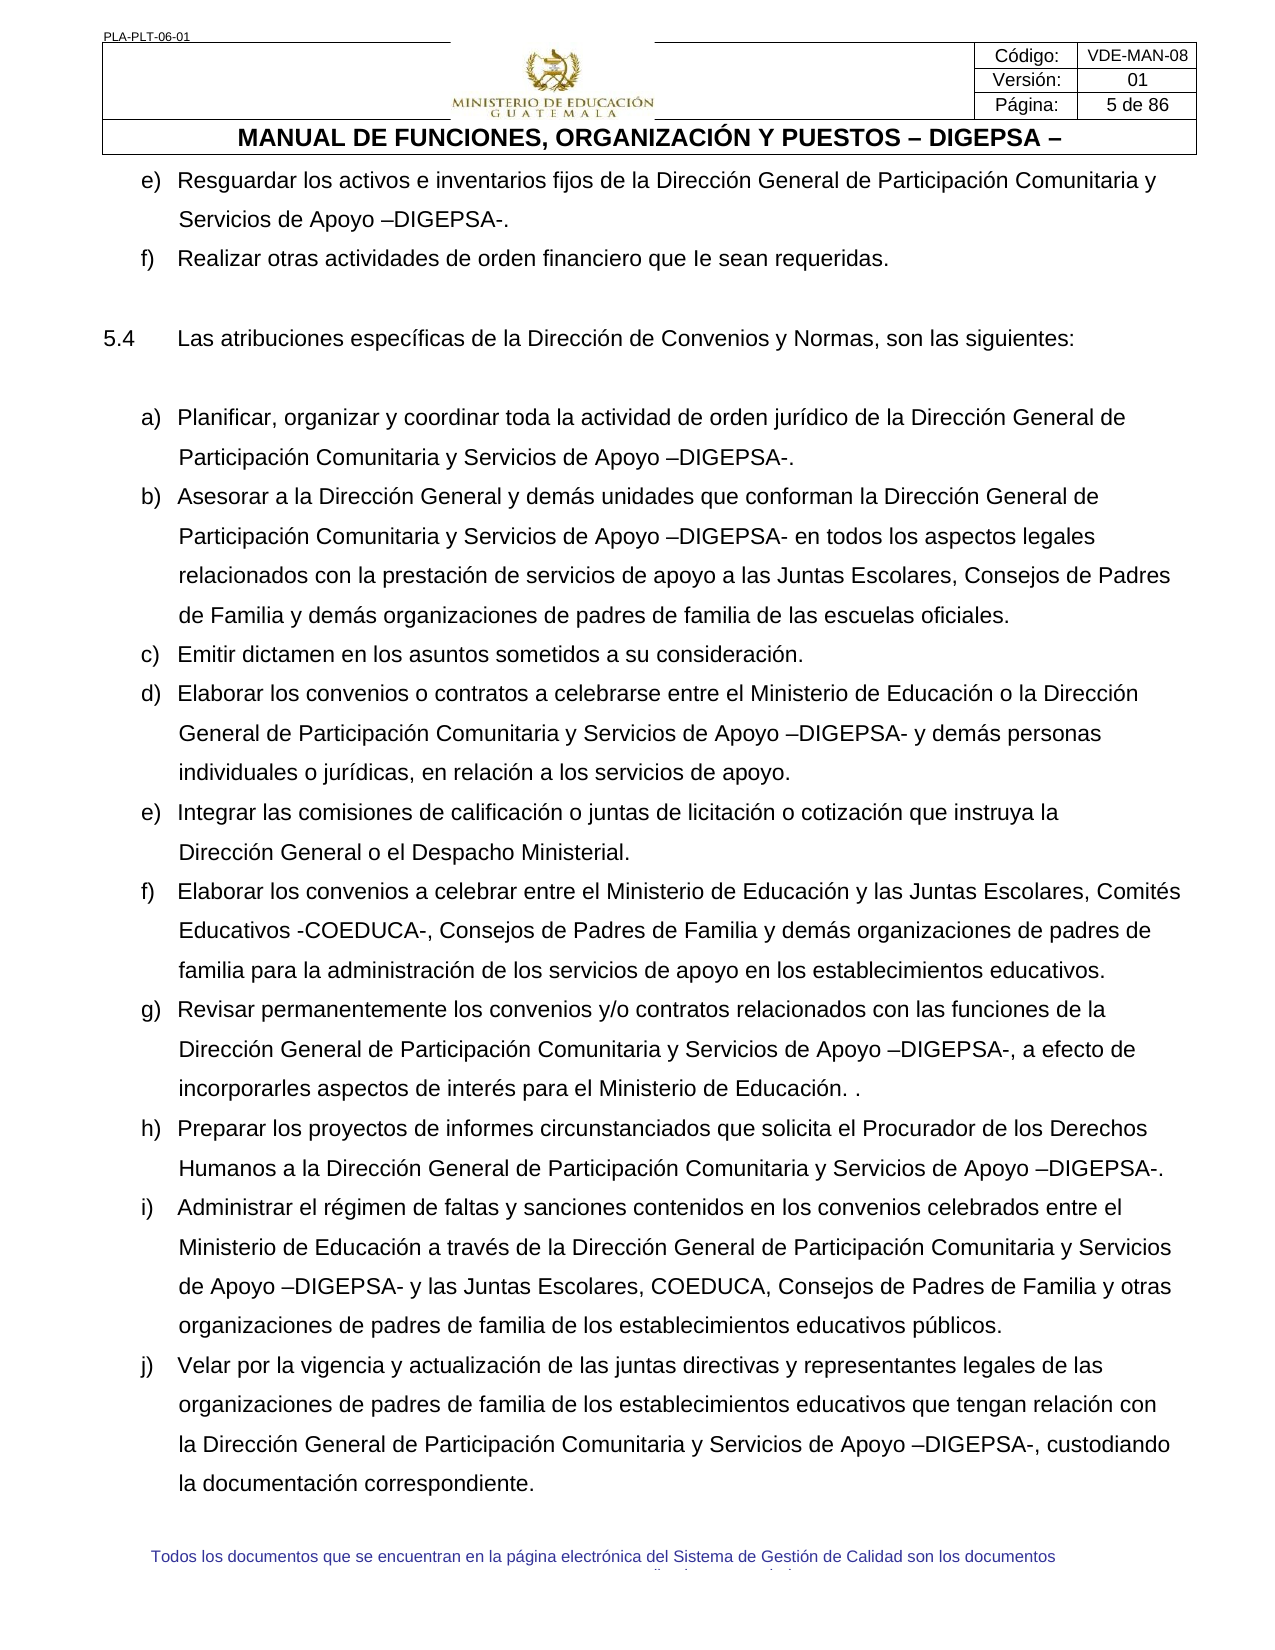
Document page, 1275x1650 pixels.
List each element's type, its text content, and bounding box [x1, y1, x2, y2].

table_cell Página: [975, 93, 1077, 119]
list Las atribuciones específicas de la Dirección de Convenios y Normas, son las siguientes: [103, 325, 1275, 351]
picture [450, 42, 655, 120]
list Integrar las comisiones de calificación o juntas de licitación o cotización que instruya la Dirección General o el Despacho Ministerial. [141, 799, 1160, 865]
list Elaborar los convenios o contratos a celebrarse entre el Ministerio de Educación o la Dirección General de Participación Comunitaria y Servicios de Apoyo –DIGEPSA- y demás personas individuales o jurídicas, en relación a los servicios de apoyo. [141, 680, 1139, 786]
list Realizar otras actividades de orden financiero que Ie sean requeridas. [141, 246, 1275, 272]
list Preparar los proyectos de informes circunstanciados que solicita el Procurador de los Derechos Humanos a la Dirección General de Participación Comunitaria y Servicios de Apoyo –DIGEPSA-. [141, 1115, 1164, 1181]
list Resguardar los activos e inventarios fijos de la Dirección General de Participación Comunitaria y Servicios de Apoyo –DIGEPSA-. [141, 167, 1157, 233]
table_cell 01 [1078, 69, 1196, 92]
list Velar por la vigencia y actualización de las juntas directivas y representantes legales de las organizaciones de padres de familia de los establecimientos educativos que tengan relación con la Dirección General de Participación Comunitaria y Servicios de Apoyo –DIGEPSA-, custodiando la documentación correspondiente. [141, 1352, 1181, 1497]
list Administrar el régimen de faltas y sanciones contenidos en los convenios celebrados entre el Ministerio de Educación a través de la Dirección General de Participación Comunitaria y Servicios de Apoyo –DIGEPSA- y las Juntas Escolares, COEDUCA, Consejos de Padres de Familia y otras organizaciones de padres de familia de los establecimientos educativos públicos. [141, 1194, 1172, 1339]
list Revisar permanentemente los convenios y/o contratos relacionados con las funciones de la Dirección General de Participación Comunitaria y Servicios de Apoyo –DIGEPSA-, a efecto de incorporarles aspectos de interés para el Ministerio de Educación. . [141, 996, 1137, 1102]
table_header VDE-MAN-08 [1078, 43, 1196, 68]
list Emitir dictamen en los asuntos sometidos a su consideración. [141, 641, 1275, 667]
list Asesorar a la Dirección General y demás unidades que conforman la Dirección General de Participación Comunitaria y Servicios de Apoyo –DIGEPSA- en todos los aspectos legales relacionados con la prestación de servicios de apoyo a las Juntas Escolares, Consejos de Padres de Familia y demás organizaciones de padres de familia de las escuelas oficiales. [141, 483, 1171, 628]
table_cell MANUAL DE FUNCIONES, ORGANIZACIÓN Y PUESTOS – DIGEPSA – [103, 120, 1196, 154]
list Elaborar los convenios a celebrar entre el Ministerio de Educación y las Juntas Escolares, Comités Educativos -COEDUCA-, Consejos de Padres de Familia y demás organizaciones de padres de familia para la administración de los servicios de apoyo en los establecimientos educativos. [141, 878, 1181, 983]
list Planificar, organizar y coordinar toda la actividad de orden jurídico de la Dirección General de Participación Comunitaria y Servicios de Apoyo –DIGEPSA-. [141, 404, 1126, 470]
table_header [103, 43, 450, 119]
table_cell 5 de 86 [1078, 93, 1196, 119]
table_header Código: [975, 43, 1077, 68]
table_header [655, 43, 974, 119]
table_cell Versión: [975, 69, 1077, 92]
